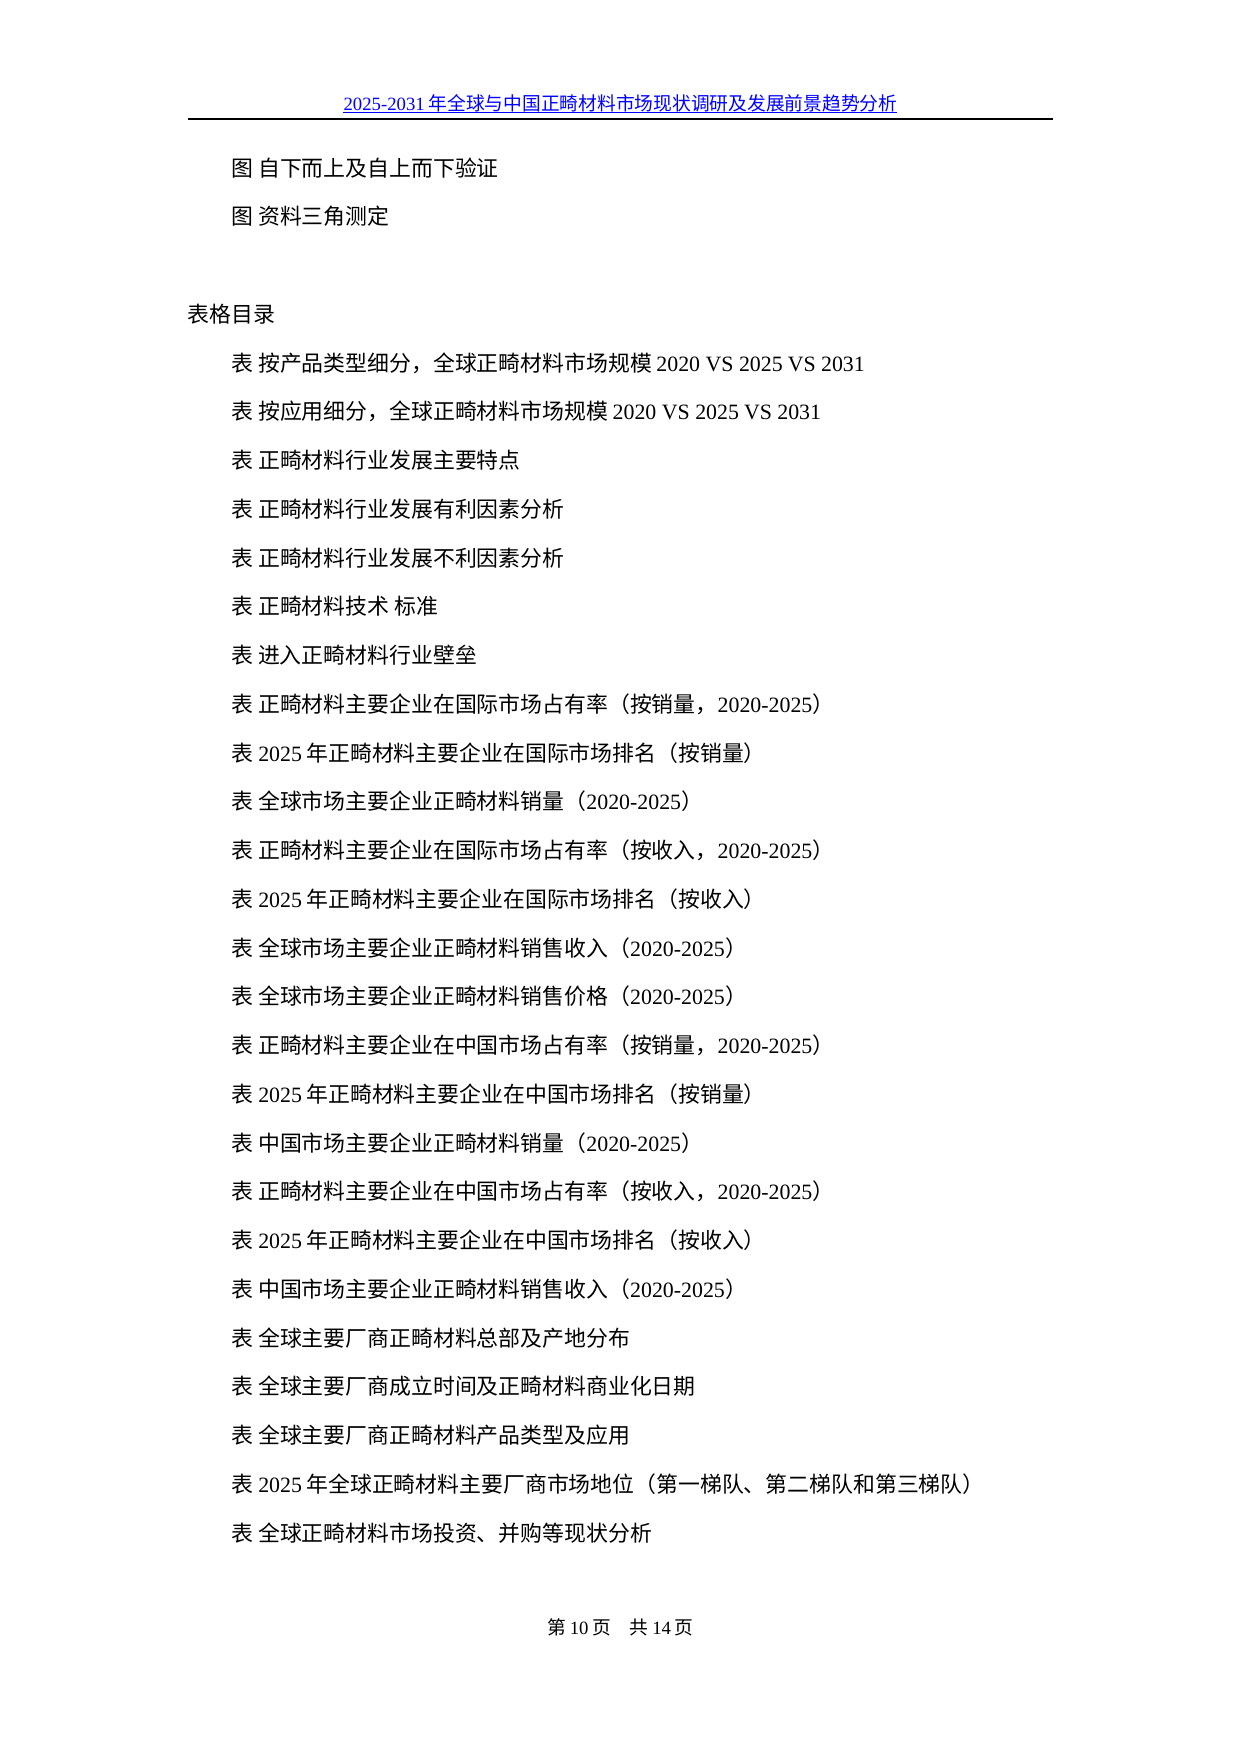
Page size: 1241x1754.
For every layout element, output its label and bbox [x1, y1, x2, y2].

text [187, 150, 1053, 1548]
